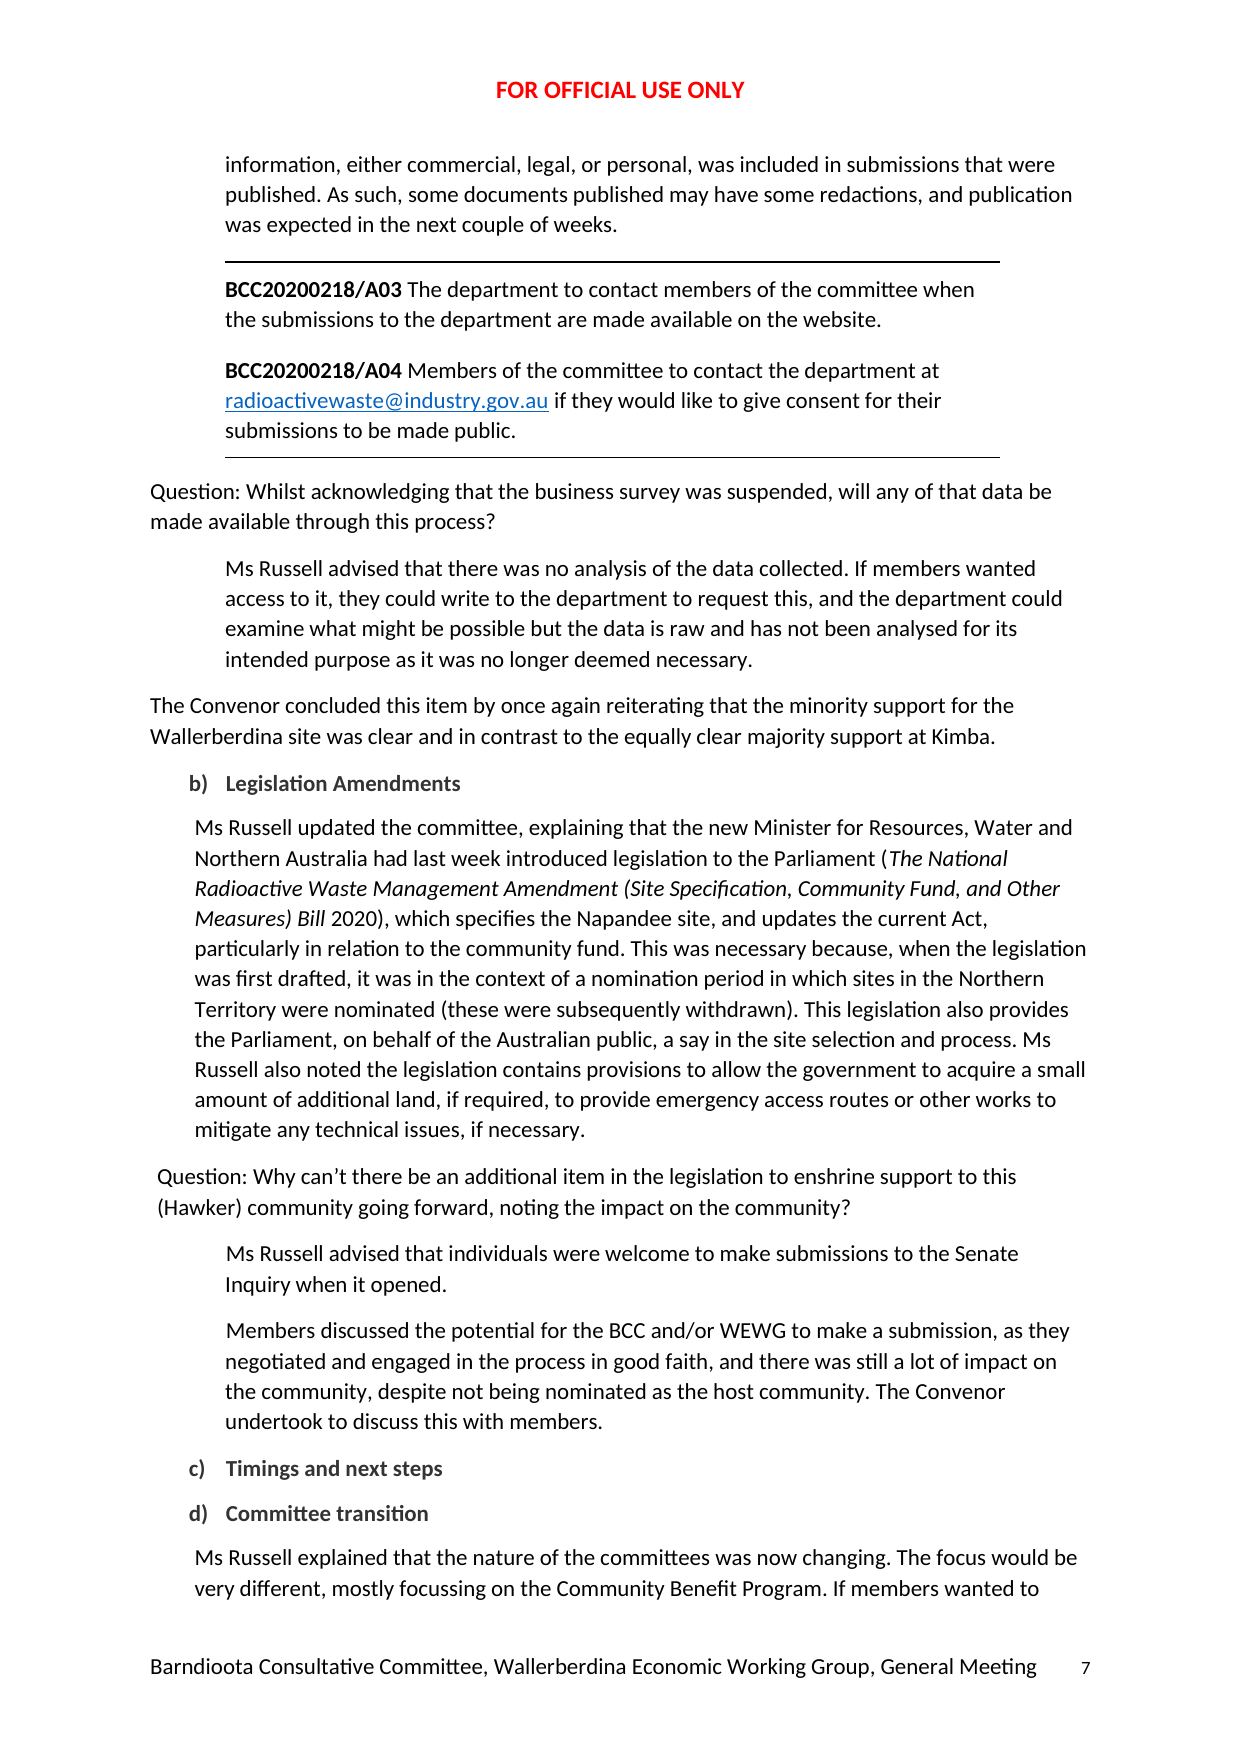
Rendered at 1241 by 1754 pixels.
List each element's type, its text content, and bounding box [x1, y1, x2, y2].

subtitle Timings and next steps [188, 1454, 1090, 1482]
text BCC20200218/A04 Members of the committee to contact the department at radioactivewaste@industry.gov.au if they would like to give consent for their submissions to be made public. [225, 343, 1000, 457]
subtitle Legislation Amendments [188, 769, 1090, 797]
text Question: Whilst acknowledging that the business survey was suspended, will any of that data be made available through this process? [150, 477, 1090, 535]
text Question: Why can’t there be an additional item in the legislation to enshrine support to this (Hawker) community going forward, noting the impact on the community? [157, 1162, 1090, 1221]
text The Convenor concluded this item by once again reiterating that the minority support for the Wallerberdina site was clear and in contrast to the equally clear majority support at Kimba. [150, 692, 1090, 750]
text Ms Russell advised that there was no analysis of the data collected. If members wanted access to it, they could write to the department to request this, and the department could examine what might be possible but the data is raw and has not been analysed for its intended purpose as it was no longer deemed necessary. [225, 554, 1090, 673]
text BCC20200218/A03 The department to contact members of the committee when the submissions to the department are made available on the website. [225, 263, 1000, 333]
subtitle Committee transition [188, 1499, 1090, 1527]
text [194, 1543, 1090, 1602]
text Ms Russell updated the committee, explaining that the new Minister for Resources, Water and Northern Australia had last week introduced legislation to the Parliament (The National Radioactive Waste Management Amendment (Site Specification, Community Fund, and Other Measures) Bill 2020), which specifies the Napandee site, and updates the current Act, particularly in relation to the community fund. This was necessary because, when the legislation was first drafted, it was in the context of a nomination period in which sites in the Northern Territory were nominated (these were subsequently withdrawn). This legislation also provides the Parliament, on behalf of the Australian public, a say in the site selection and process. Ms Russell also noted the legislation contains provisions to allow the government to acquire a small amount of additional land, if required, to provide emergency access routes or other works to mitigate any technical issues, if necessary. [194, 813, 1090, 1143]
text Ms Russell advised that individuals were welcome to make submissions to the Senate Inquiry when it opened. [225, 1239, 1090, 1298]
text Members discussed the potential for the BCC and/or WEWG to make a submission, as they negotiated and engaged in the process in good faith, and there was still a lot of impact on the community, despite not being nominated as the host community. The Convenor undertook to discuss this with members. [225, 1317, 1090, 1435]
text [225, 150, 1090, 238]
